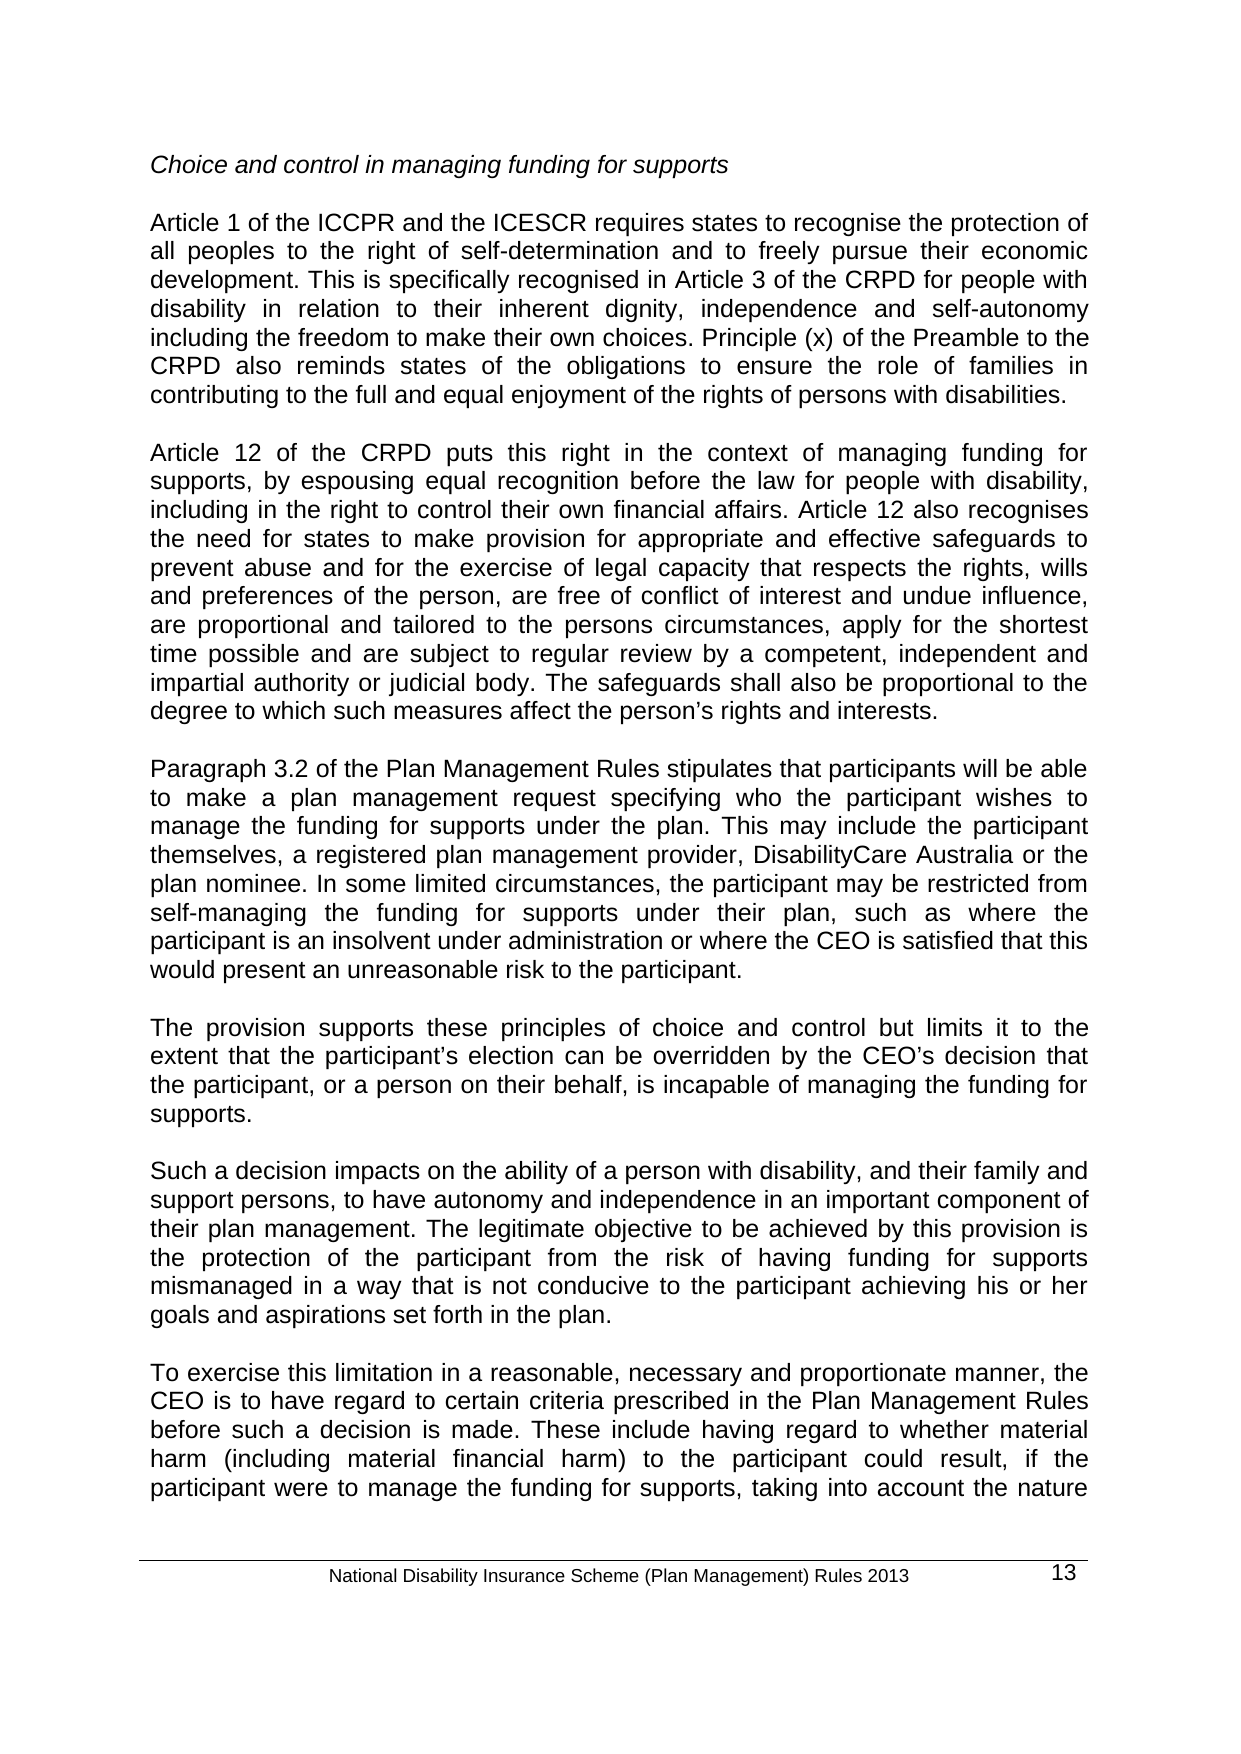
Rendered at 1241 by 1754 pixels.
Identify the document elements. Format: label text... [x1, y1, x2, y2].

text The provision supports these principles of choice and control but limits it to the extent that the participant’s election can be overridden by the CEO’s decision that the participant, or a person on their behalf, is incapable of managing the funding for supports. [150, 1012, 1090, 1127]
text Such a decision impacts on the ability of a person with disability, and their family and support persons, to have autonomy and independence in an important component of their plan management. The legitimate objective to be achieved by this provision is the protection of the participant from the risk of having funding for supports mismanaged in a way that is not conducive to the participant achieving his or her goals and aspirations set forth in the plan. [150, 1156, 1090, 1329]
text Article 1 of the ICCPR and the ICESCR requires states to recognise the protection of all peoples to the right of self-determination and to freely pursue their economic development. This is specifically recognised in Article 3 of the CRPD for people with disability in relation to their inherent dignity, independence and self-autonomy including the freedom to make their own choices. Principle (x) of the Preamble to the CRPD also reminds states of the obligations to ensure the role of families in contributing to the full and equal enjoyment of the rights of persons with disabilities. [150, 207, 1090, 409]
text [150, 1357, 1090, 1501]
text Choice and control in managing funding for supports [150, 150, 1090, 179]
text Paragraph 3.2 of the Plan Management Rules stipulates that participants will be able to make a plan management request specifying who the participant wishes to manage the funding for supports under the plan. This may include the participant themselves, a registered plan management provider, DisabilityCare Australia or the plan nominee. In some limited circumstances, the participant may be restricted from self-managing the funding for supports under their plan, such as where the participant is an insolvent under administration or where the CEO is satisfied that this would present an unreasonable risk to the participant. [150, 754, 1090, 984]
text Article 12 of the CRPD puts this right in the context of managing funding for supports, by espousing equal recognition before the law for people with disability, including in the right to control their own financial affairs. Article 12 also recognises the need for states to make provision for appropriate and effective safeguards to prevent abuse and for the exercise of legal capacity that respects the rights, wills and preferences of the person, are free of conflict of interest and undue influence, are proportional and tailored to the persons circumstances, apply for the shortest time possible and are subject to regular review by a competent, independent and impartial authority or judicial body. The safeguards shall also be proportional to the degree to which such measures affect the person’s rights and interests. [150, 437, 1090, 725]
